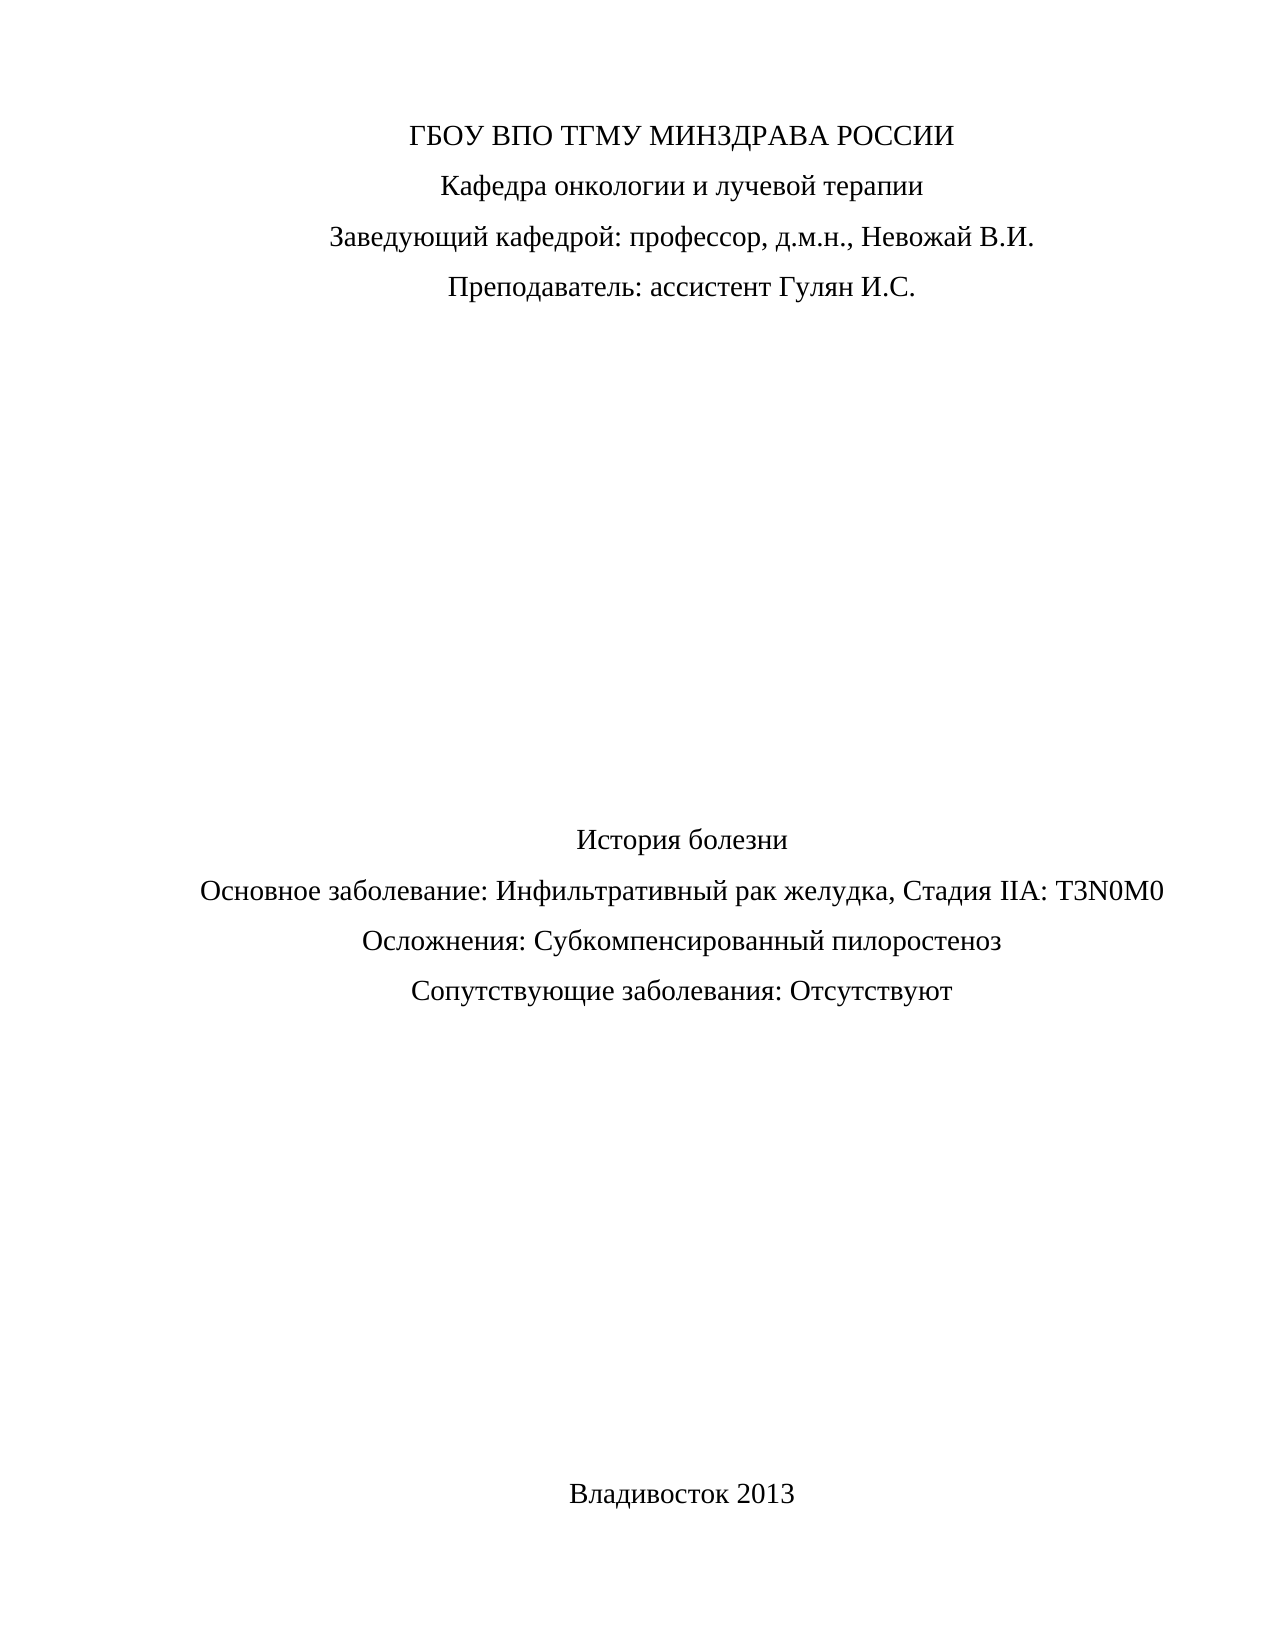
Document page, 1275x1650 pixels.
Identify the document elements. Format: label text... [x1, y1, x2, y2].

text История болезни [177, 822, 1186, 856]
text Преподаватель: ассистент Гулян И.С. [177, 269, 1186, 303]
text Кафедра онкологии и лучевой терапии [177, 168, 1186, 202]
text ГБОУ ВПО ТГМУ МИНЗДРАВА РОССИИ [177, 118, 1186, 152]
text Основное заболевание: Инфильтративный рак желудка, Стадия IIА: T3N0M0 [177, 873, 1186, 906]
text Заведующий кафедрой: профессор, д.м.н., Невожай В.И. [177, 219, 1186, 252]
text Владивосток 2013 [177, 1477, 1186, 1510]
text Осложнения: Субкомпенсированный пилоростеноз [177, 923, 1186, 957]
text Сопутствующие заболевания: Отсутствуют [177, 973, 1186, 1007]
